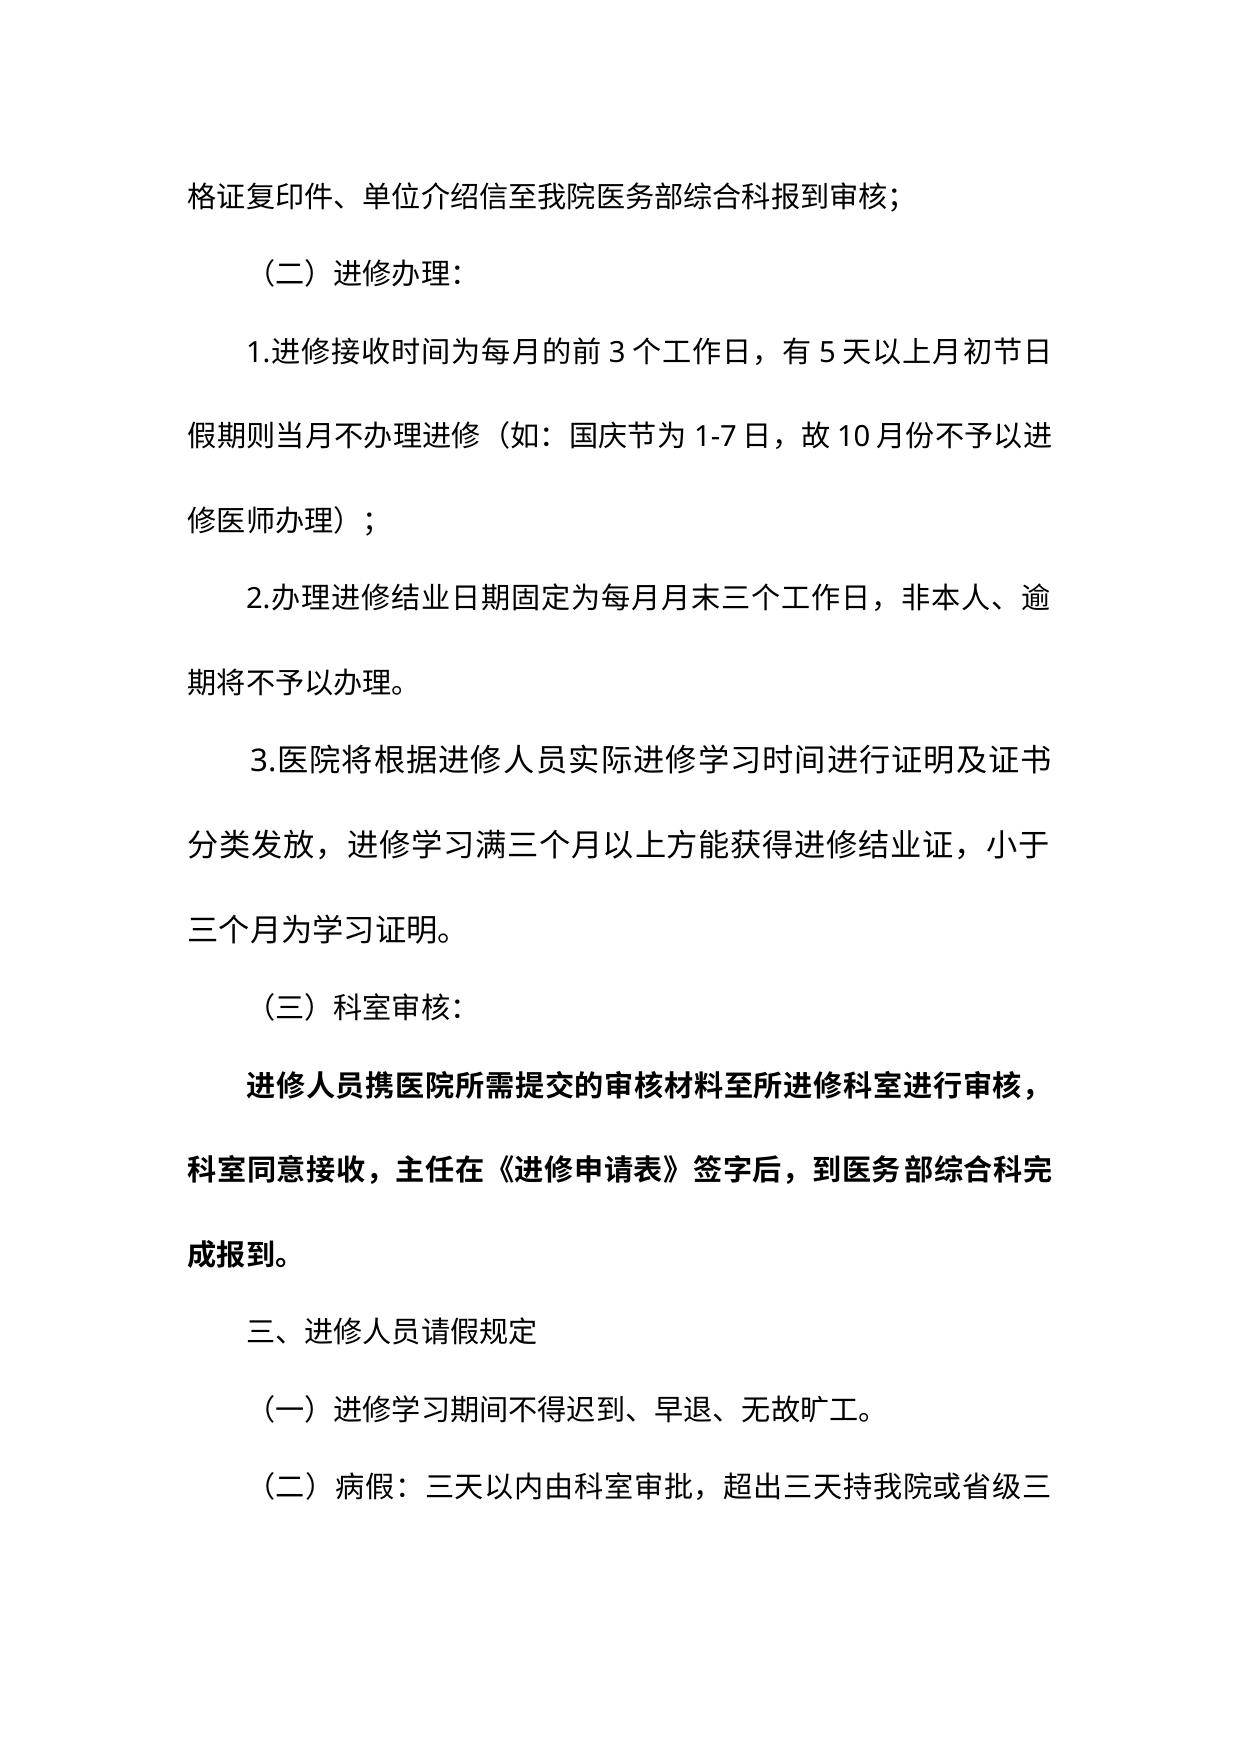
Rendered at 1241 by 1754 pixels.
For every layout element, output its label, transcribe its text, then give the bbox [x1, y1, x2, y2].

text （一）进修学习期间不得迟到、早退、无故旷工。 [187, 1375, 1053, 1440]
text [187, 1453, 1053, 1518]
text 1.进修接收时间为每月的前3个工作日，有5天以上月初节日假期则当月不办理进修（如：国庆节为1-7日，故10月份不予以进修医师办理）； [187, 317, 1053, 551]
text 3.医院将根据进修人员实际进修学习时间进行证明及证书分类发放，进修学习满三个月以上方能获得进修结业证，小于三个月为学习证明。 [187, 726, 1053, 960]
text 三、进修人员请假规定 [187, 1297, 1053, 1362]
text （二）进修办理： [187, 239, 1053, 304]
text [187, 162, 1053, 227]
text 2.办理进修结业日期固定为每月月末三个工作日，非本人、逾期将不予以办理。 [187, 564, 1053, 713]
text 进修人员携医院所需提交的审核材料至所进修科室进行审核，科室同意接收，主任在《进修申请表》签字后，到医务部综合科完成报到。 [187, 1051, 1053, 1285]
text （三）科室审核： [187, 973, 1053, 1038]
